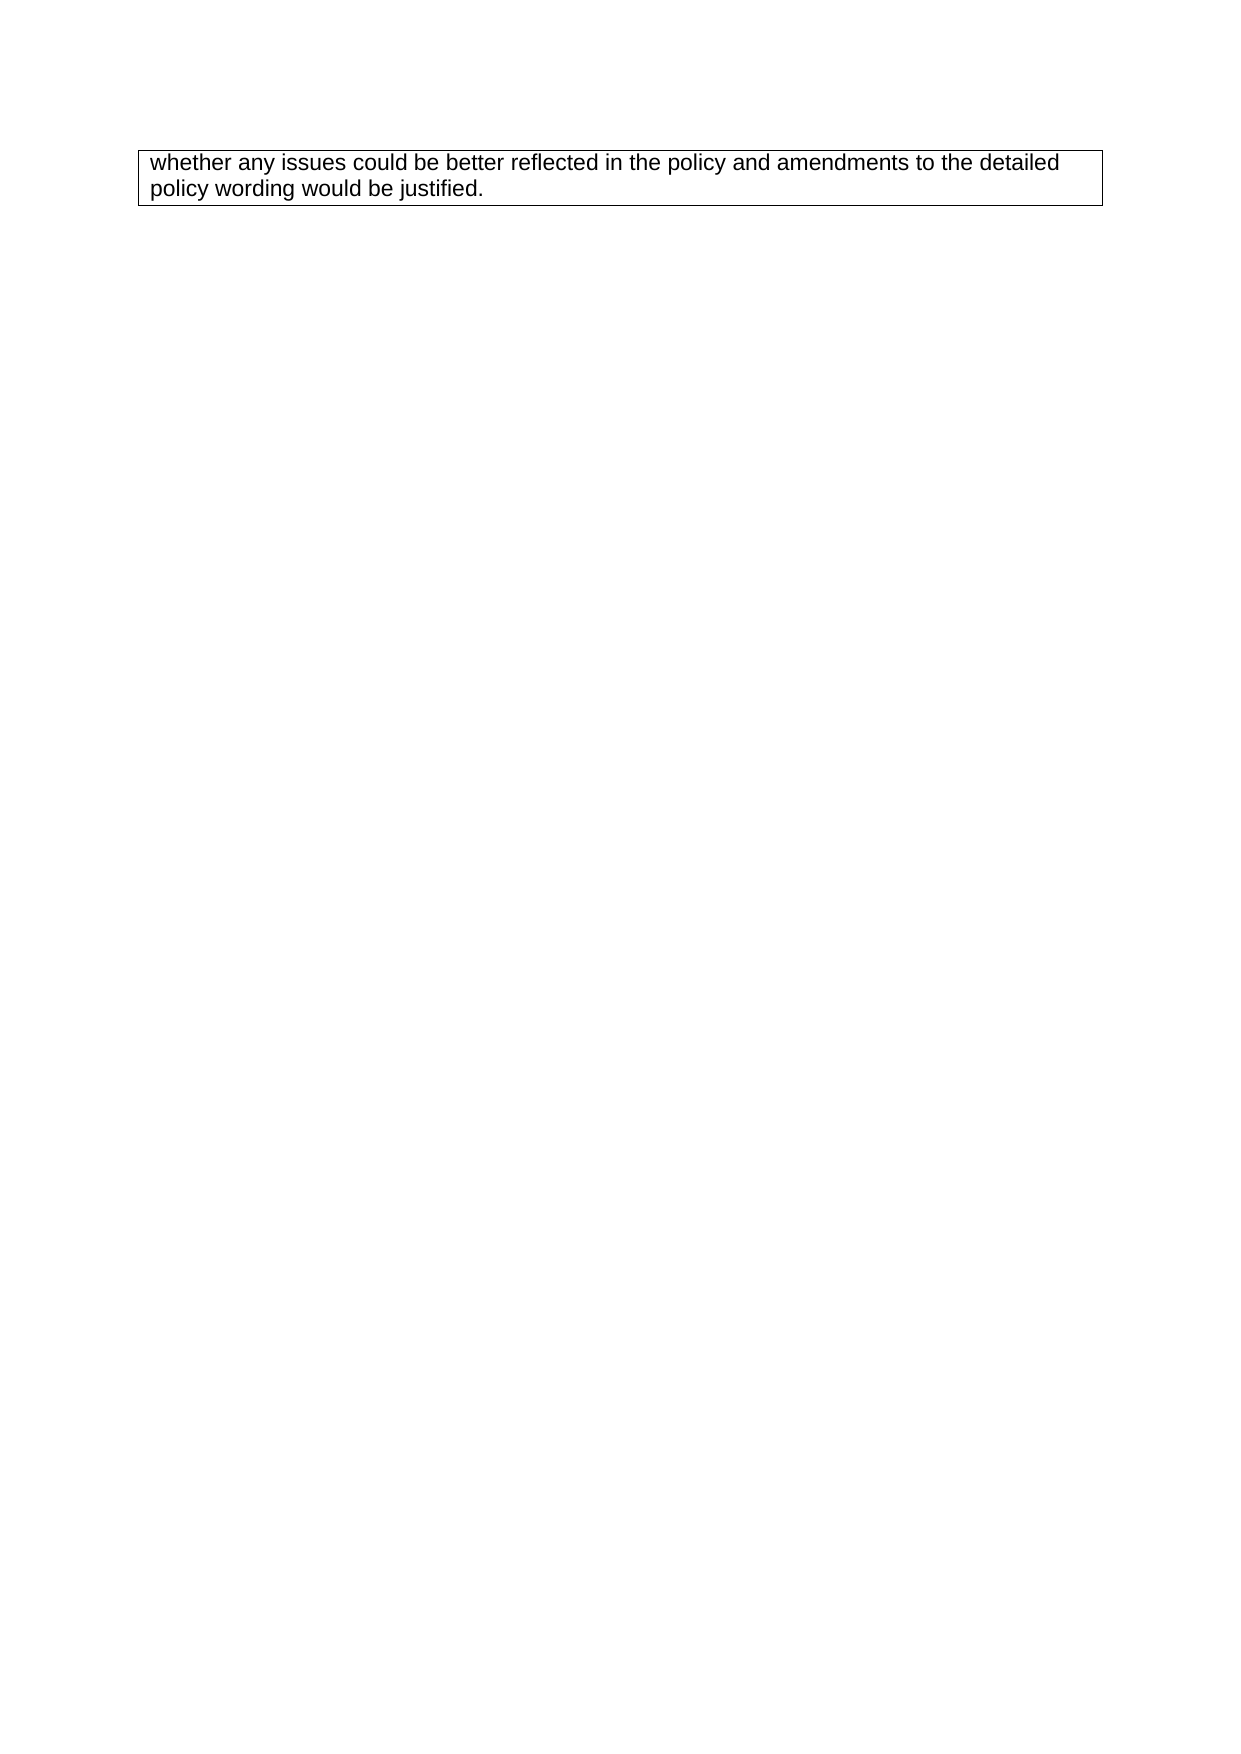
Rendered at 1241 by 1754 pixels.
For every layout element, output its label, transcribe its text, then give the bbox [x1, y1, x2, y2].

text whether any issues could be better reflected in the policy and amendments to the detailed policy wording would be justified. [150, 149, 1059, 202]
